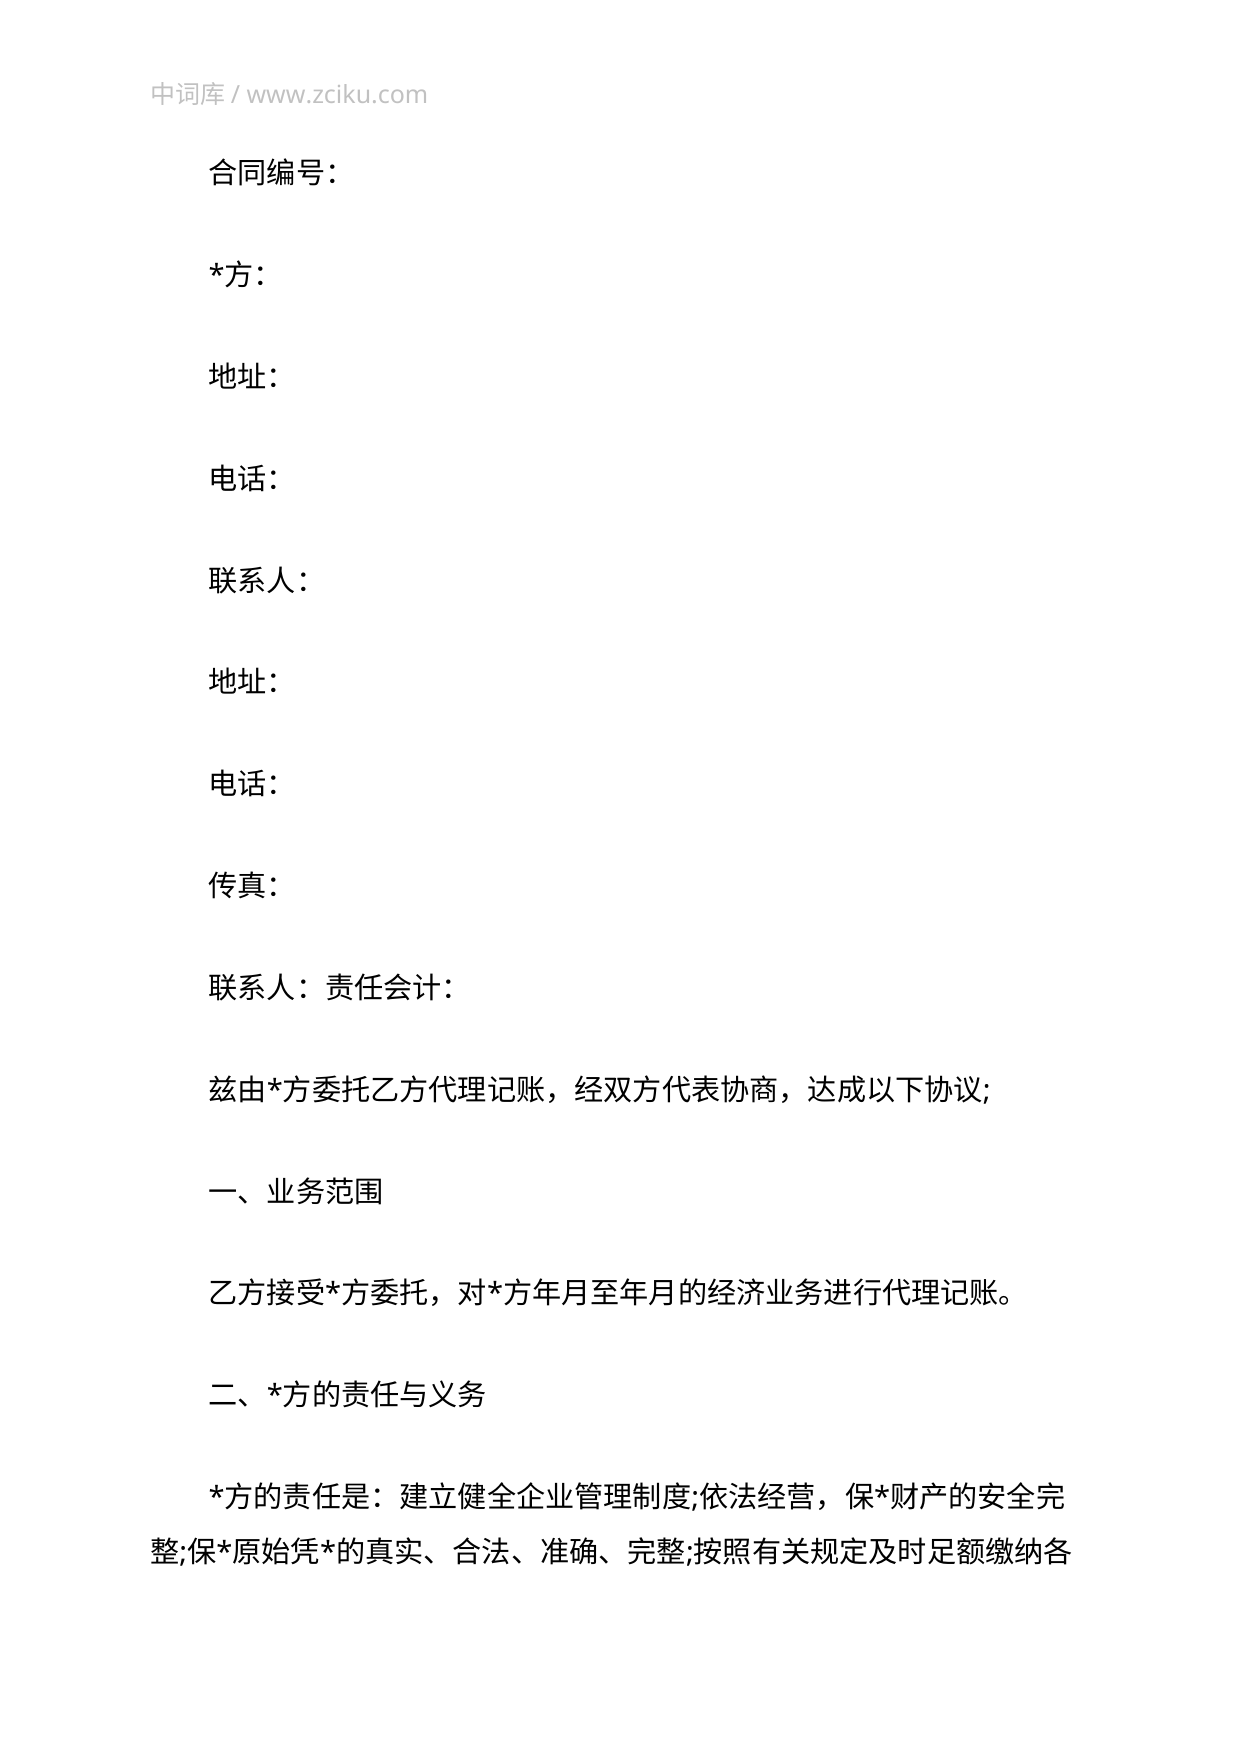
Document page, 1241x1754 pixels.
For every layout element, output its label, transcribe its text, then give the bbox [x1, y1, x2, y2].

text 地址： [150, 354, 1090, 396]
text 一、业务范围 [150, 1168, 1090, 1210]
text 联系人： [150, 557, 1090, 599]
text 联系人：责任会计： [150, 964, 1090, 1007]
text 地址： [150, 659, 1090, 701]
text *方： [150, 252, 1090, 294]
text 乙方接受*方委托，对*方年月至年月的经济业务进行代理记账。 [150, 1270, 1090, 1312]
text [150, 1474, 1090, 1571]
text 合同编号： [150, 150, 1090, 192]
text 兹由*方委托乙方代理记账，经双方代表协商，达成以下协议; [150, 1066, 1090, 1108]
text 二、*方的责任与义务 [150, 1372, 1090, 1414]
text 传真： [150, 863, 1090, 905]
text 电话： [150, 761, 1090, 803]
text 电话： [150, 456, 1090, 498]
